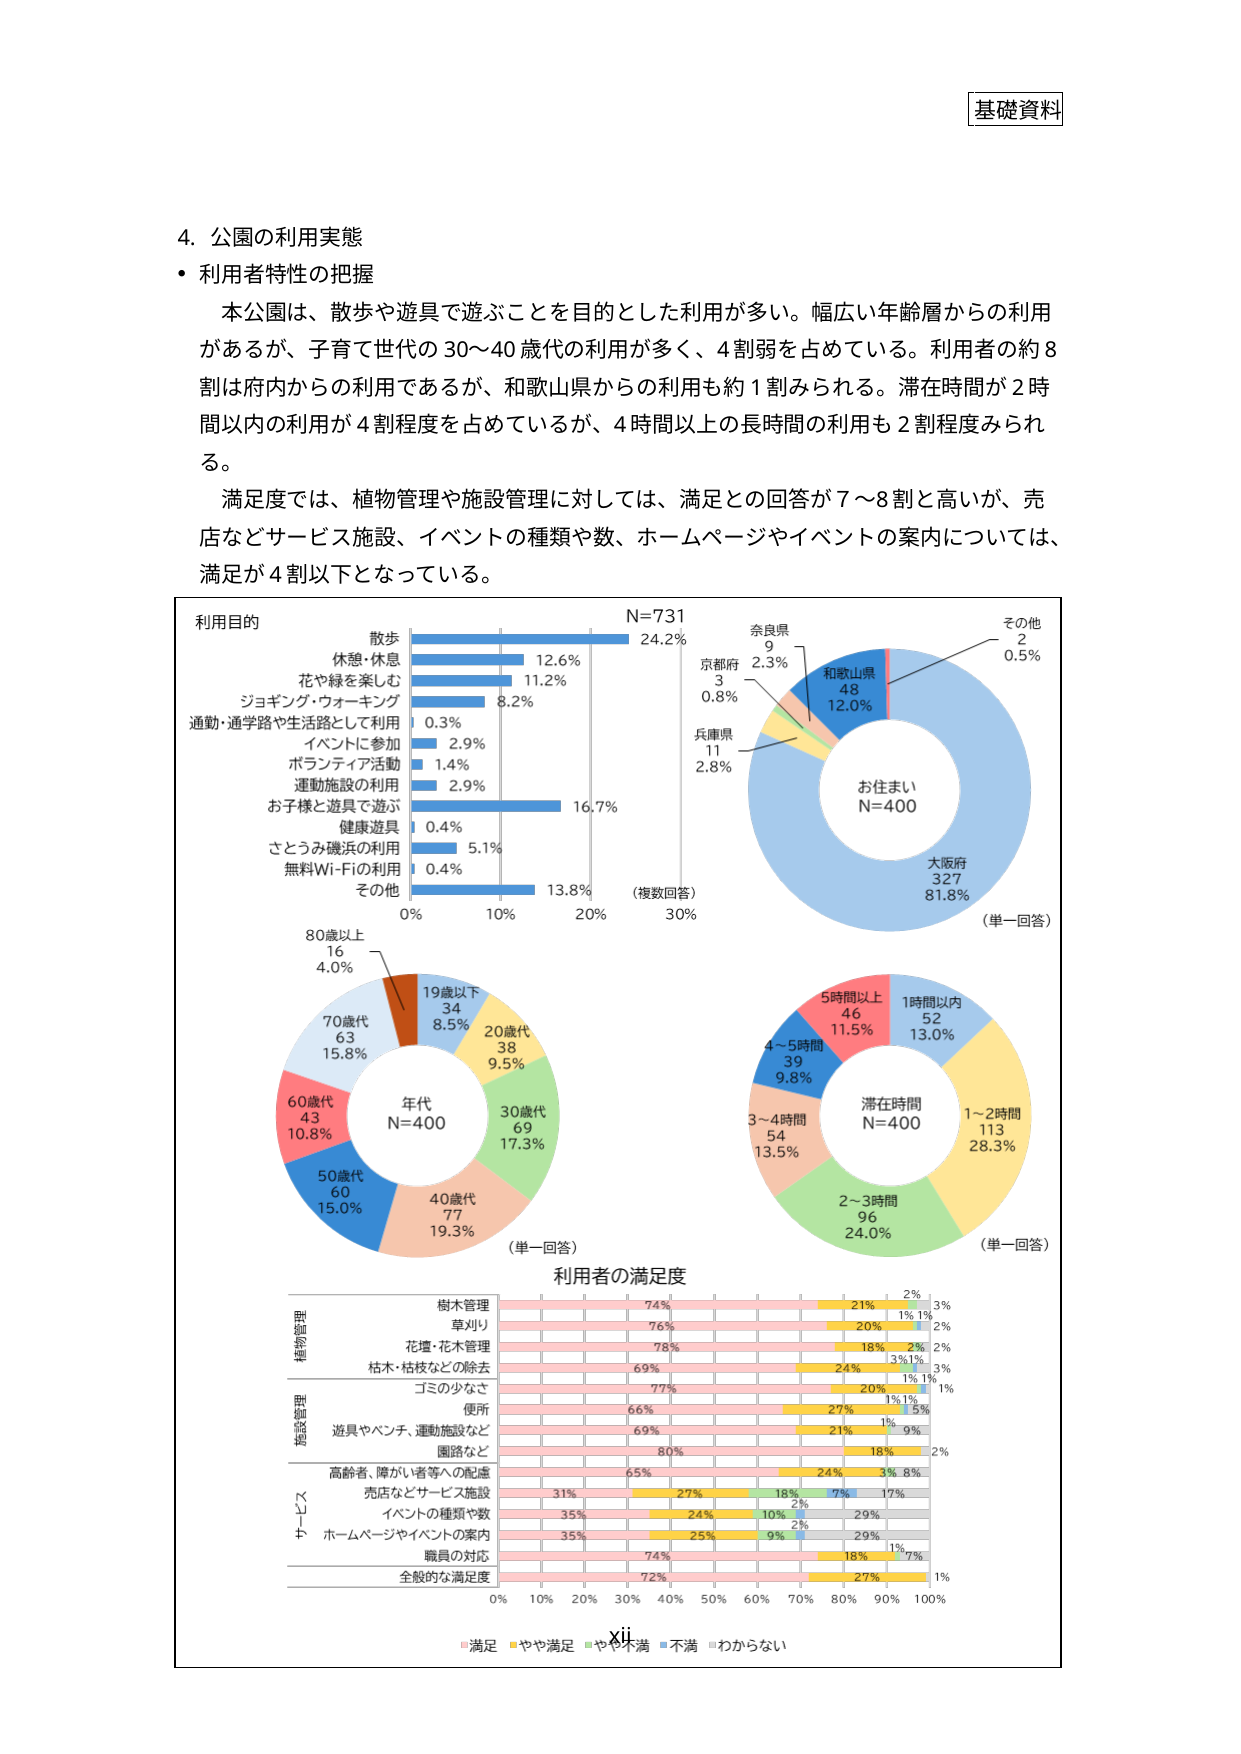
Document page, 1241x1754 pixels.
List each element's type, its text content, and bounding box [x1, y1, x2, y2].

text 公園の利用実態 [177, 217, 1063, 254]
text 利用者特性の把握 [177, 254, 1063, 292]
picture [179, 583, 1098, 1671]
text 満足度では、植物管理や施設管理に対しては、満足との回答が７～8割と高いが、売店などサービス施設、イベントの種類や数、ホームページやイベントの案内については、満足が4割以下となっている。 [199, 479, 1063, 592]
text 本公園は、散歩や遊具で遊ぶことを目的とした利用が多い。幅広い年齢層からの利用があるが、子育て世代の30～40歳代の利用が多く、4割弱を占めている。利用者の約8割は府内からの利用であるが、和歌山県からの利用も約1割みられる。滞在時間が2時間以内の利用が4割程度を占めているが、4時間以上の長時間の利用も2割程度みられる。 [199, 292, 1063, 479]
